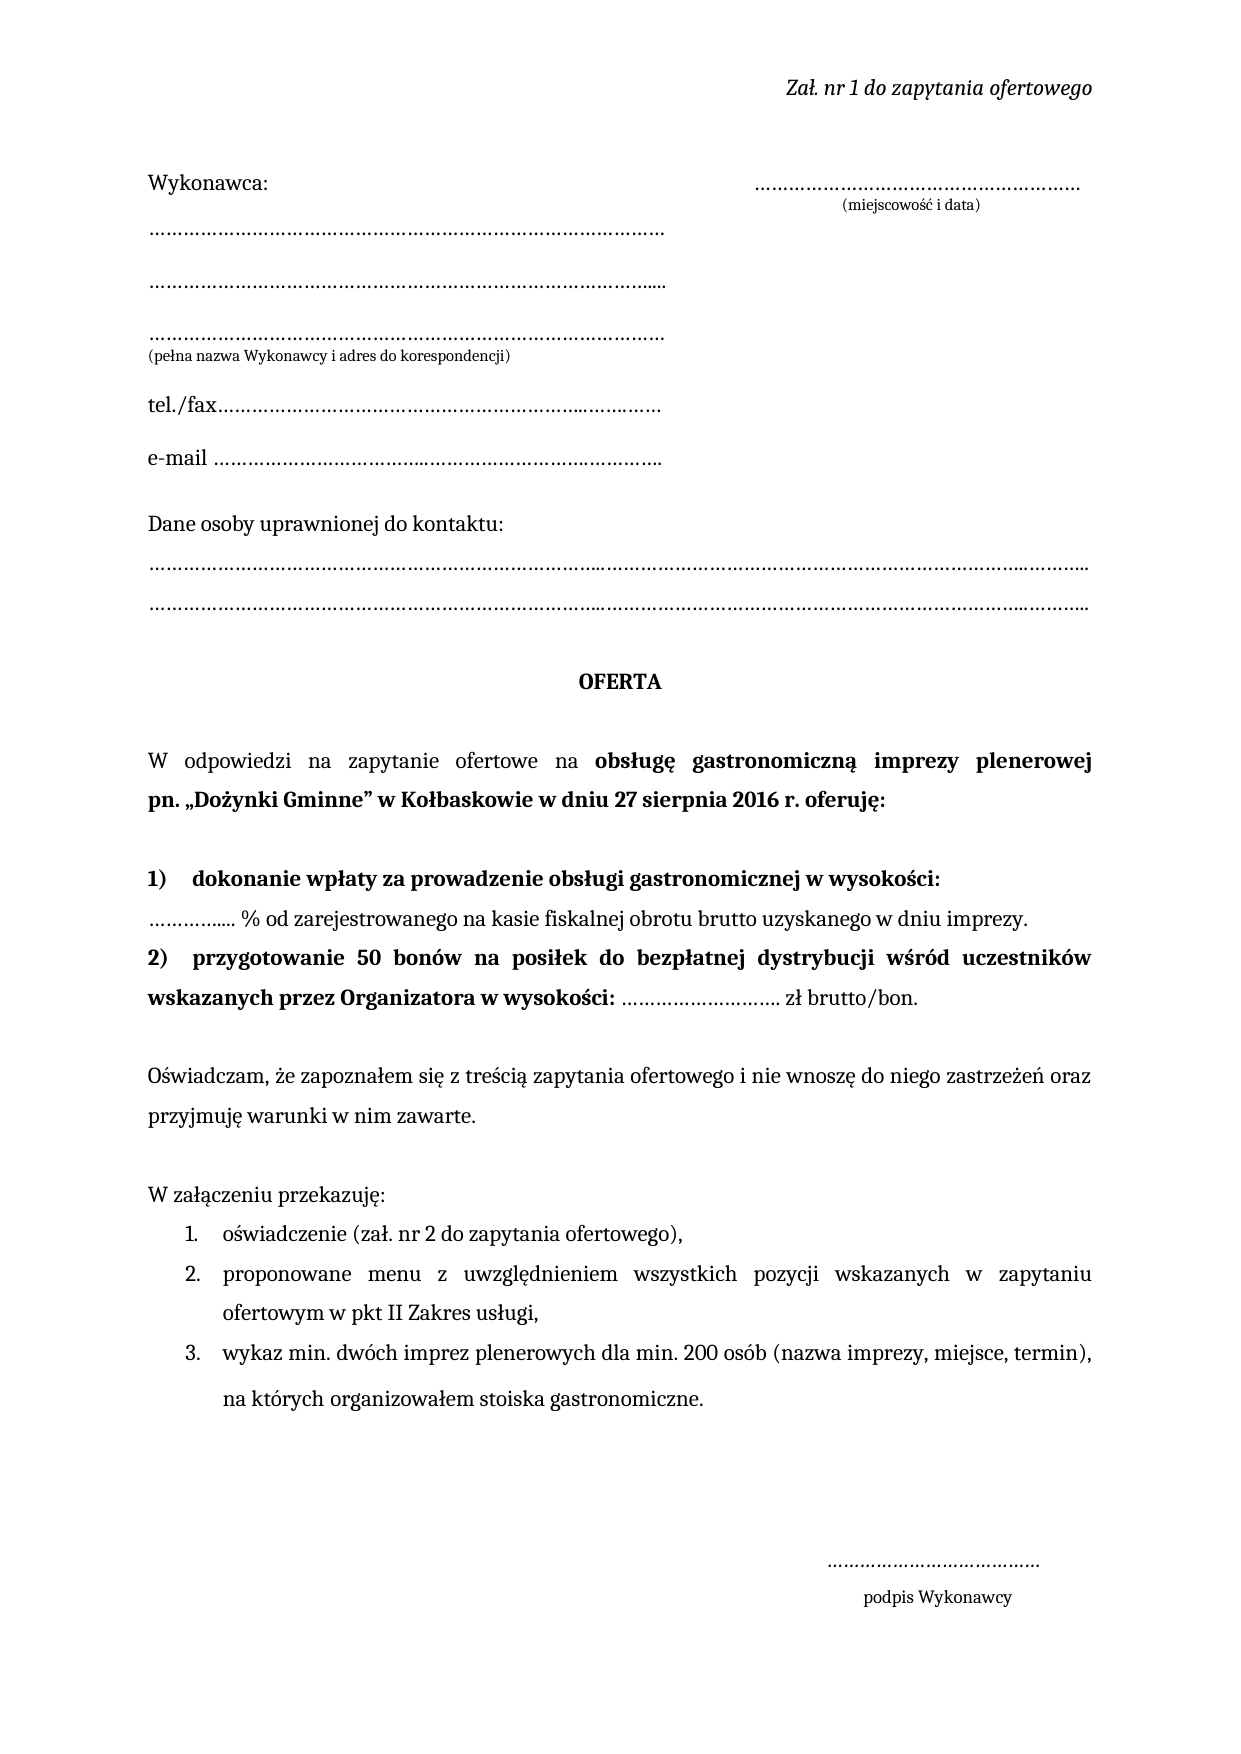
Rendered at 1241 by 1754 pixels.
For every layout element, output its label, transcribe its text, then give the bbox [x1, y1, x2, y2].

subtitle Zał. nr 1 do zapytania ofertowego [148, 75, 1093, 101]
text ………………………………… [827, 1547, 1093, 1573]
text tel./fax………………………………………………………..…….…… [148, 392, 1093, 418]
text …………………………………………………………………………….... [148, 267, 1093, 294]
text (miejscowość i data) [842, 196, 1093, 215]
text podpis Wykonawcy [783, 1586, 1093, 1608]
text Dane osoby uprawnionej do kontaktu: [148, 511, 1093, 537]
text ……………………………………………………………………………… [148, 320, 1093, 347]
text ……………………………………………………………………..………………………………………………………………..……….. [148, 589, 1093, 616]
list proponowane menu z uwzględnieniem wszystkich pozycji wskazanych w zapytaniu ofertowym w pkt II Zakres usługi, [185, 1261, 1093, 1327]
text e-mail ………………………………..……………………….…………. [148, 445, 1093, 471]
list wykaz min. dwóch imprez plenerowych dla min. 200 osób (nazwa imprezy, miejsce, termin), na których organizowałem stoiska gastronomiczne. [185, 1340, 1093, 1413]
text ……………………………………………………………………..………………………………………………………………..……….. [148, 550, 1093, 576]
text Oświadczam, że zapoznałem się z treścią zapytania ofertowego i nie wnoszę do niego zastrzeżeń oraz przyjmuję warunki w nim zawarte. [148, 1063, 1093, 1129]
list oświadczenie (zał. nr 2 do zapytania ofertowego), [185, 1221, 1093, 1248]
text W załączeniu przekazuję: [148, 1182, 1093, 1208]
text OFERTA [148, 668, 1093, 695]
text ………….... % od zarejestrowanego na kasie fiskalnej obrotu brutto uzyskanego w dniu imprezy. [148, 905, 1093, 932]
text W odpowiedzi na zapytanie ofertowe na obsługę gastronomiczną imprezy plenerowej pn. „Dożynki Gminne” w Kołbaskowie w dniu 27 sierpnia 2016 r. oferuję: [148, 747, 1093, 813]
list dokonanie wpłaty za prowadzenie obsługi gastronomicznej w wysokości: [148, 866, 1093, 892]
list przygotowanie 50 bonów na posiłek do bezpłatnej dystrybucji wśród uczestników wskazanych przez Organizatora w wysokości: ………………………. zł brutto/bon. [148, 945, 1093, 1011]
text ……………………………………………………………………………… [148, 215, 1093, 241]
text (pełna nazwa Wykonawcy i adres do korespondencji) [148, 347, 1093, 366]
subtitle Wykonawca: ………………………………………………… [148, 169, 1093, 196]
